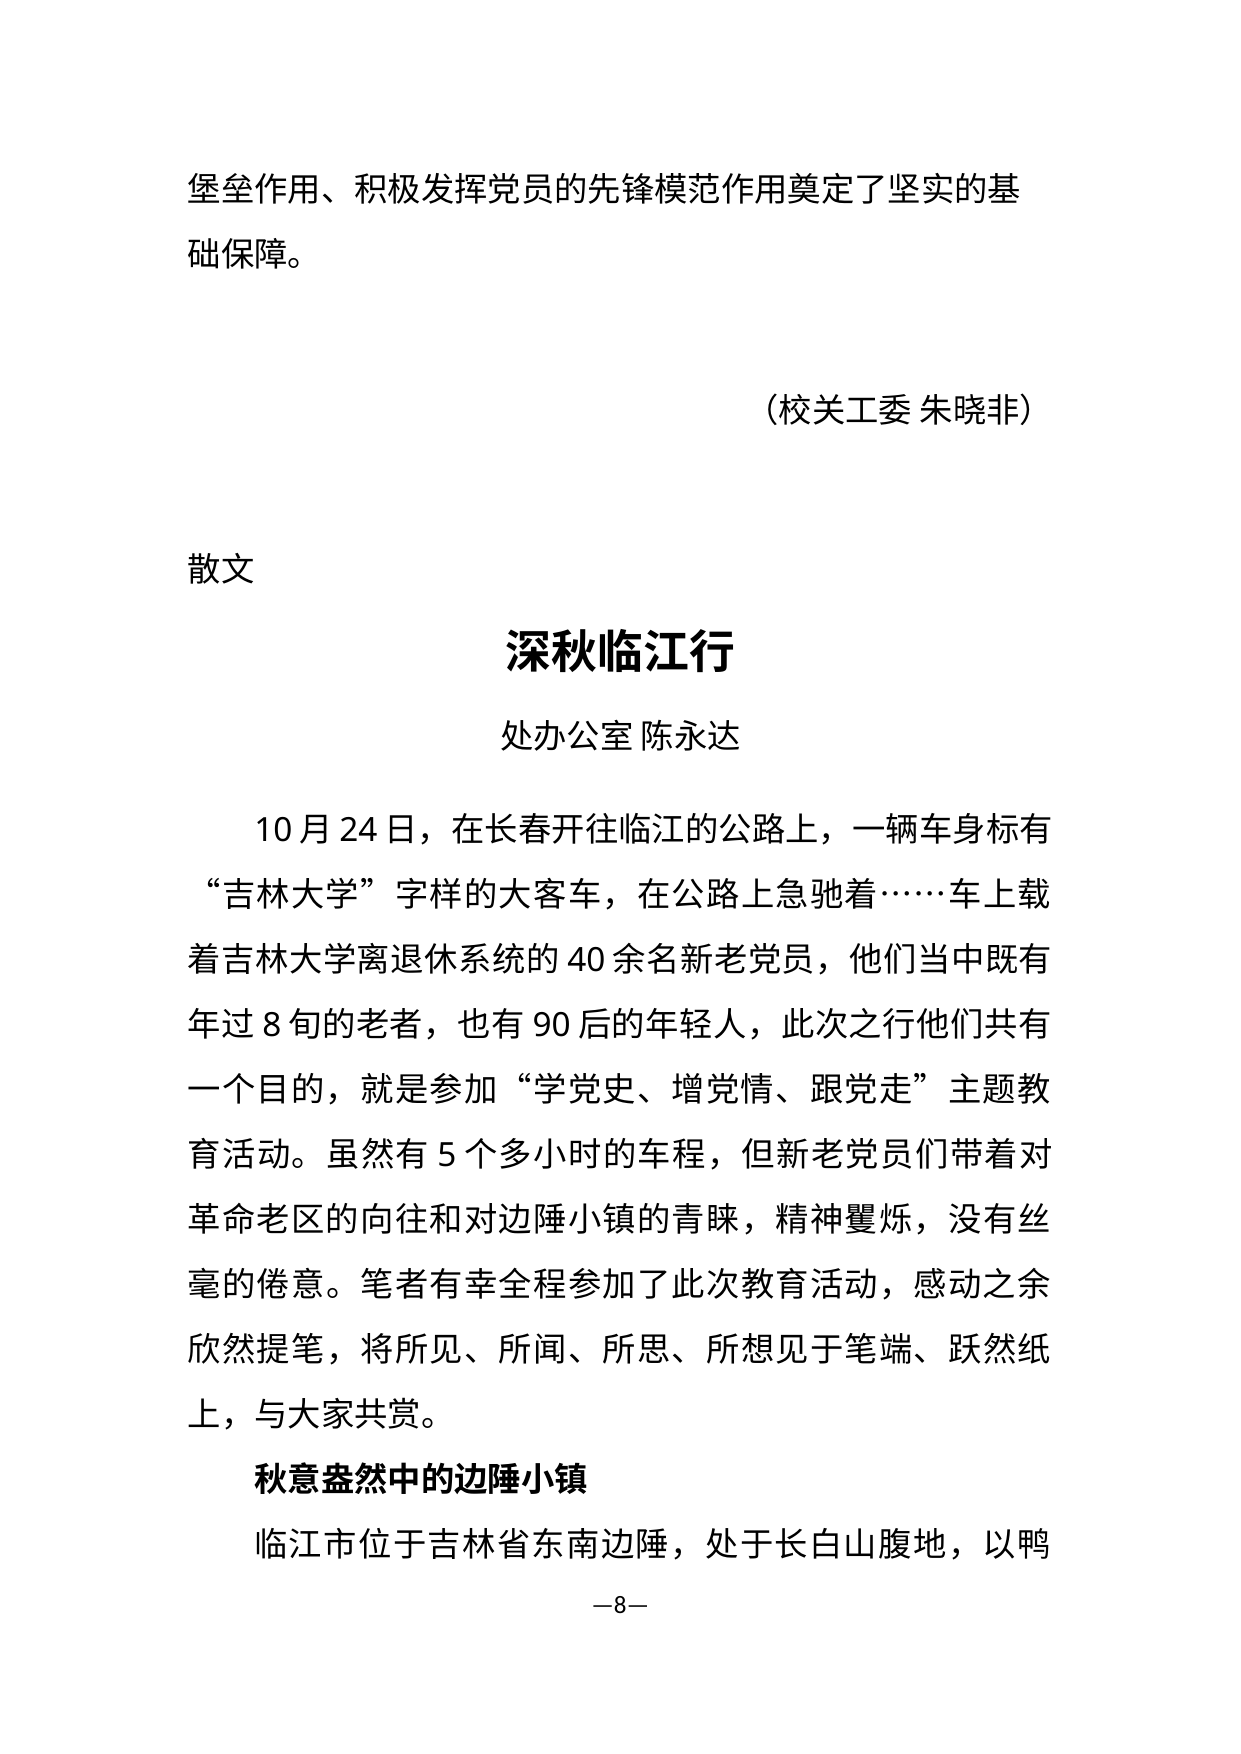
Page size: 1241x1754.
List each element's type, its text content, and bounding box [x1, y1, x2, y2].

text 处办公室 陈永达 [187, 710, 1053, 758]
text 秋意盎然中的边陲小镇 [187, 1444, 1053, 1509]
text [187, 155, 1053, 285]
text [187, 1509, 1053, 1574]
text 深秋临江行 [187, 600, 1053, 697]
text 散文 [187, 535, 1053, 600]
text （校关工委 朱晓非） [187, 376, 1053, 441]
text ，在长春开往临江的公路上，一辆车身标有“吉林大学”字样的大客车，在公路上急驰着……车上载着吉林大学离退休系统的40余名新老党员，他们当中既有年过8旬的老者，也有90后的年轻人，此次之行他们共有一个目的，就是参加“学党史、增党情、跟党走”主题教育活动。虽然有5个多小时的车程，但新老党员们带着对革命老区的向往和对边陲小镇的青睐，精神矍烁，没有丝毫的倦意。笔者有幸全程参加了此次教育活动，感动之余，欣然提笔，将所见、所闻、所思、所想见于笔端、跃然纸上，与大家共赏。 [187, 794, 1053, 1444]
